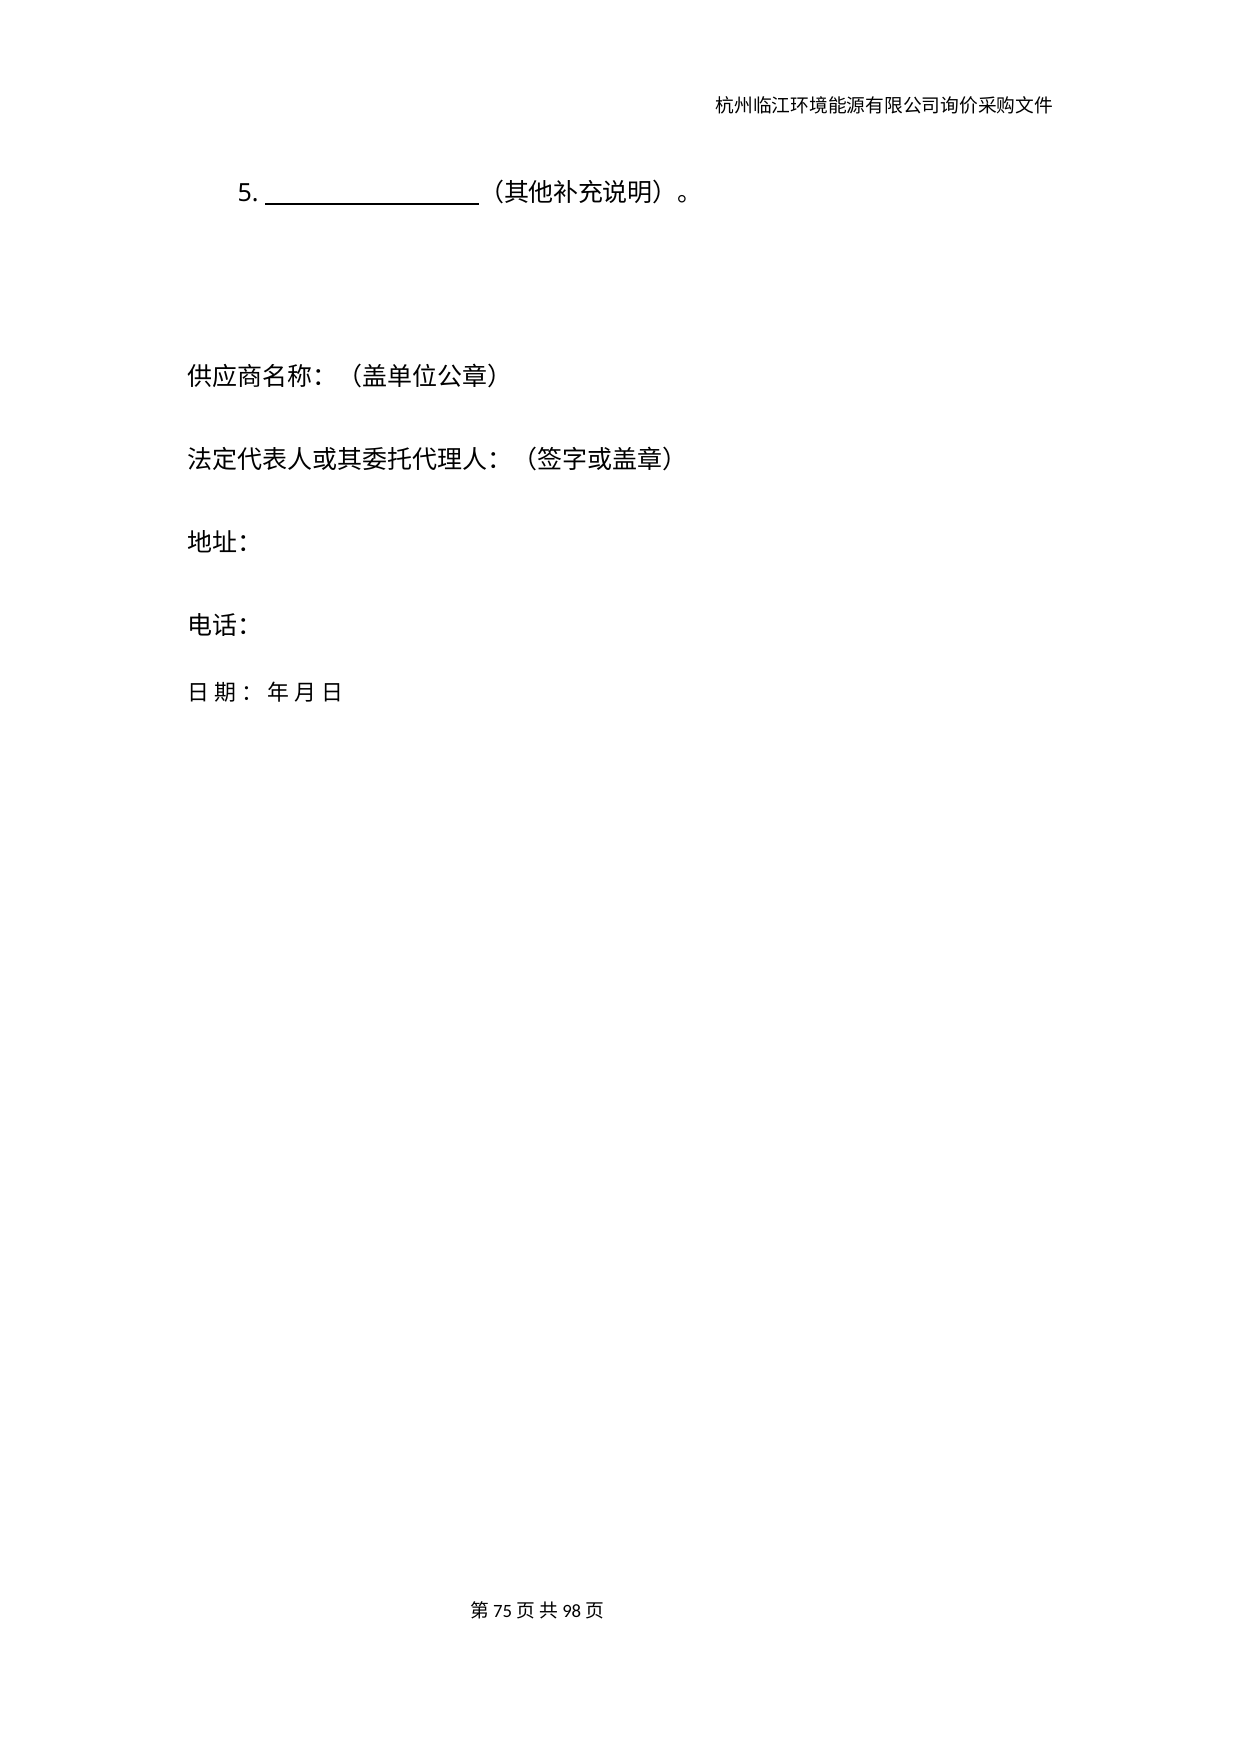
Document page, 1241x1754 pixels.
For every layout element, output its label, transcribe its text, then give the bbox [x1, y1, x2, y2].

text 地址： [187, 508, 1053, 573]
text 供应商名称：（盖单位公章） [187, 342, 1053, 407]
list 5. （其他补充说明）。 [187, 158, 1053, 223]
text 法定代表人或其委托代理人：（签字或盖章） [187, 425, 1053, 490]
text 日 期 ： 年 月 日 [187, 674, 1053, 707]
text 电话： [187, 591, 1053, 656]
